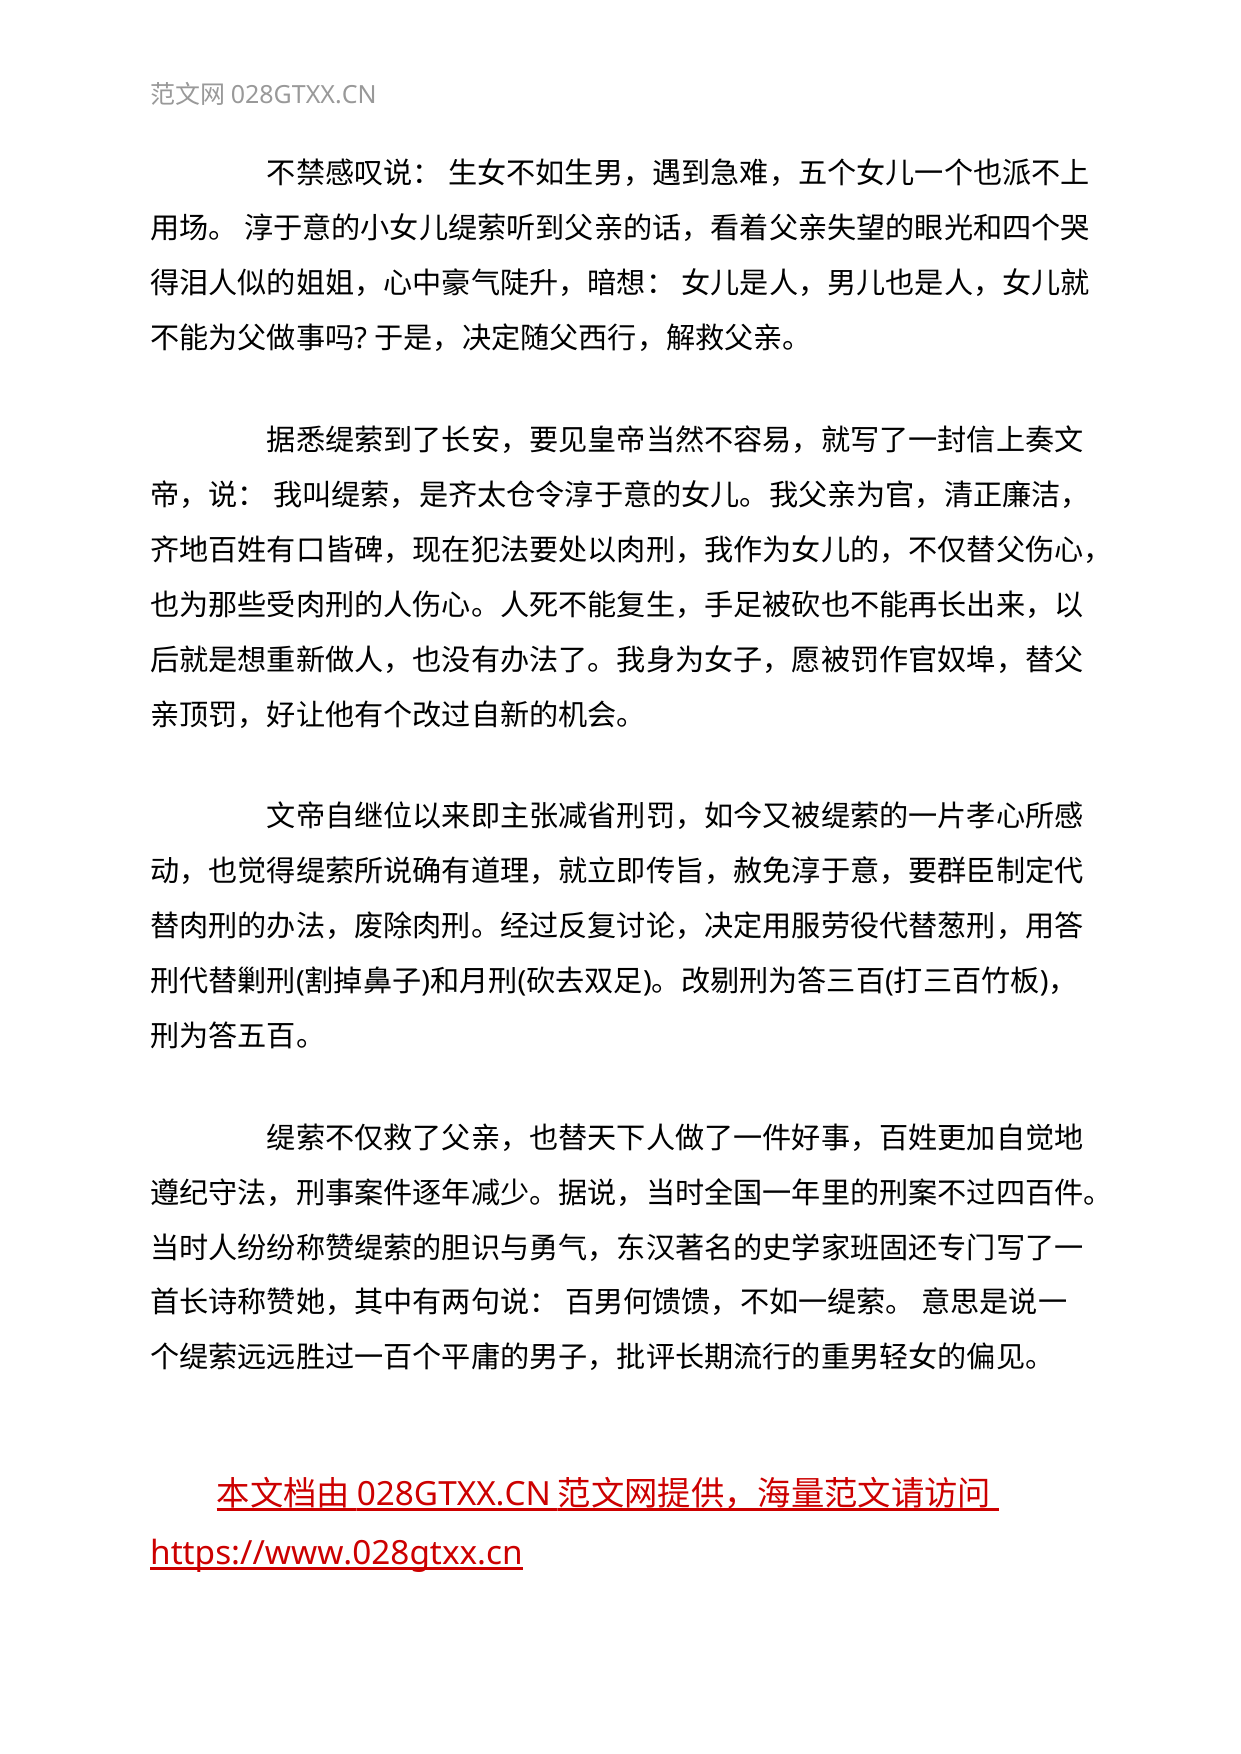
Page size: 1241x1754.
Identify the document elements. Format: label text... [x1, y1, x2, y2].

text 缇萦不仅救了父亲，也替天下人做了一件好事，百姓更加自觉地遵纪守法，刑事案件逐年减少。据说，当时全国一年里的刑案不过四百件。当时人纷纷称赞缇萦的胆识与勇气，东汉著名的史学家班固还专门写了一首长诗称赞她，其中有两句说： 百男何馈馈，不如一缇萦。 意思是说一个缇萦远远胜过一百个平庸的男子，批评长期流行的重男轻女的偏见。 [150, 1114, 1090, 1376]
text 不禁感叹说： 生女不如生男，遇到急难，五个女儿一个也派不上用场。 淳于意的小女儿缇萦听到父亲的话，看着父亲失望的眼光和四个哭得泪人似的姐姐，心中豪气陡升，暗想： 女儿是人，男儿也是人，女儿就不能为父做事吗? 于是，决定随父西行，解救父亲。 [150, 150, 1090, 357]
text 文帝自继位以来即主张减省刑罚，如今又被缇萦的一片孝心所感动，也觉得缇萦所说确有道理，就立即传旨，赦免淳于意，要群臣制定代替肉刑的办法，废除肉刑。经过反复讨论，决定用服劳役代替葱刑，用答刑代替剿刑(割掉鼻子)和月刑(砍去双足)。改剔刑为答三百(打三百竹板)，刑为答五百。 [150, 793, 1090, 1055]
text 据悉缇萦到了长安，要见皇帝当然不容易，就写了一封信上奏文帝，说： 我叫缇萦，是齐太仓令淳于意的女儿。我父亲为官，清正廉洁，齐地百姓有口皆碑，现在犯法要处以肉刑，我作为女儿的，不仅替父伤心，也为那些受肉刑的人伤心。人死不能复生，手足被砍也不能再长出来，以后就是想重新做人，也没有办法了。我身为女子，愿被罚作官奴埠，替父亲顶罚，好让他有个改过自新的机会。 [150, 417, 1090, 733]
text 本文档由028GTXX.CN范文网提供，海量范文请访问 https://www.028gtxx.cn [150, 1467, 1090, 1574]
